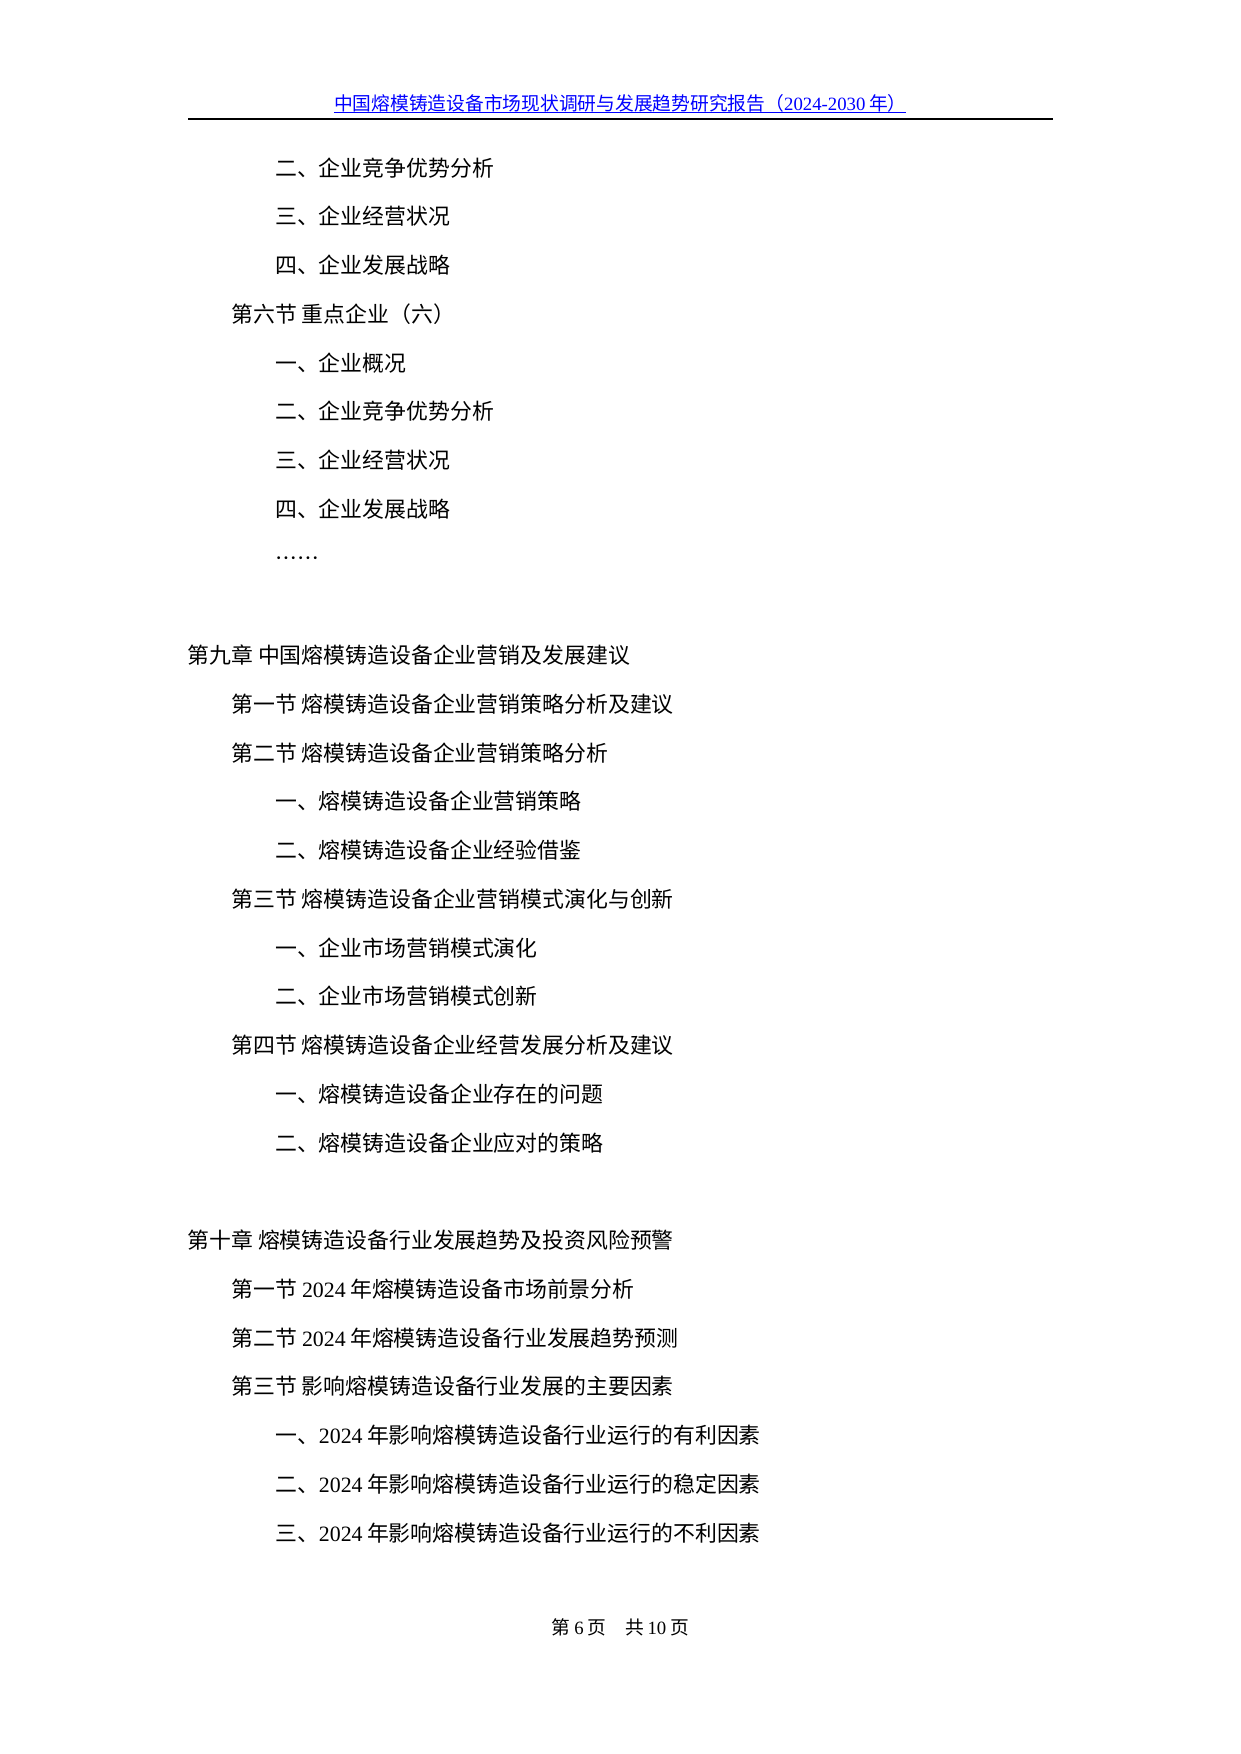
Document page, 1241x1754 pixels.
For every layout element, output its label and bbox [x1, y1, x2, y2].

text [187, 150, 1053, 1548]
